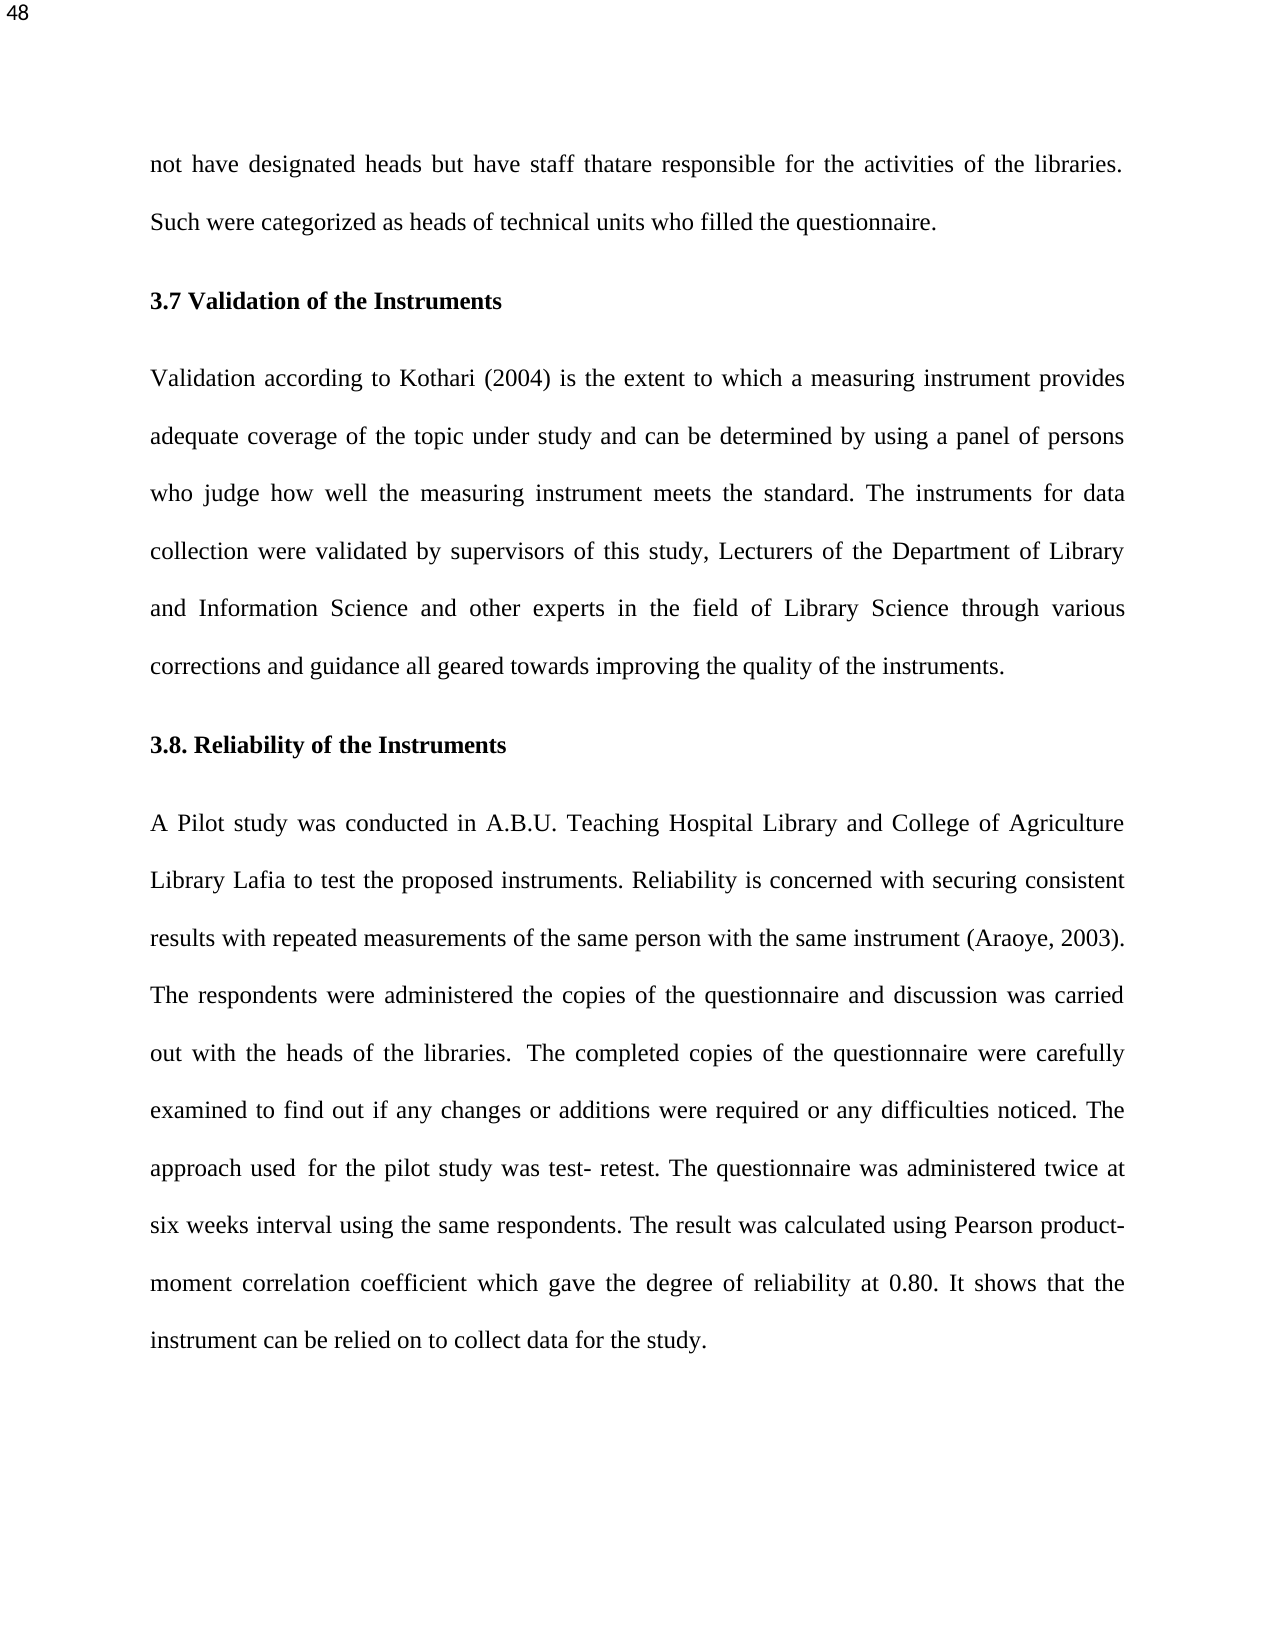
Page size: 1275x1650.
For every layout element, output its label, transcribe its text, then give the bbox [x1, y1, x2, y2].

text A Pilot study was conducted in A.B.U. Teaching Hospital Library and College of Agriculture Library Lafia to test the proposed instruments. Reliability is concerned with securing consistent results with repeated measurements of the same person with the same instrument (Araoye, 2003). The respondents were administered the copies of the questionnaire and discussion was carried out with the heads of the libraries. The completed copies of the questionnaire were carefully examined to find out if any changes or additions were required or any difficulties noticed. The approach used for the pilot study was test- retest. The questionnaire was administered twice at six weeks interval using the same respondents. The result was calculated using Pearson product- moment correlation coefficient which gave the degree of reliability at 0.80. It shows that the instrument can be relied on to collect data for the study. [150, 808, 1126, 1354]
subtitle 3.7 Validation of the Instruments [150, 286, 1194, 314]
text not have designated heads but have staff thatare responsible for the activities of the libraries. Such were categorized as heads of technical units who filled the questionnaire. [150, 149, 1124, 235]
text Validation according to Kothari (2004) is the extent to which a measuring instrument provides adequate coverage of the topic under study and can be determined by using a panel of persons who judge how well the measuring instrument meets the standard. The instruments for data collection were validated by supervisors of this study, Lecturers of the Department of Library and Information Science and other experts in the field of Library Science through various corrections and guidance all geared towards improving the quality of the instruments. [150, 363, 1126, 679]
subtitle 3.8. Reliability of the Instruments [150, 730, 1194, 759]
